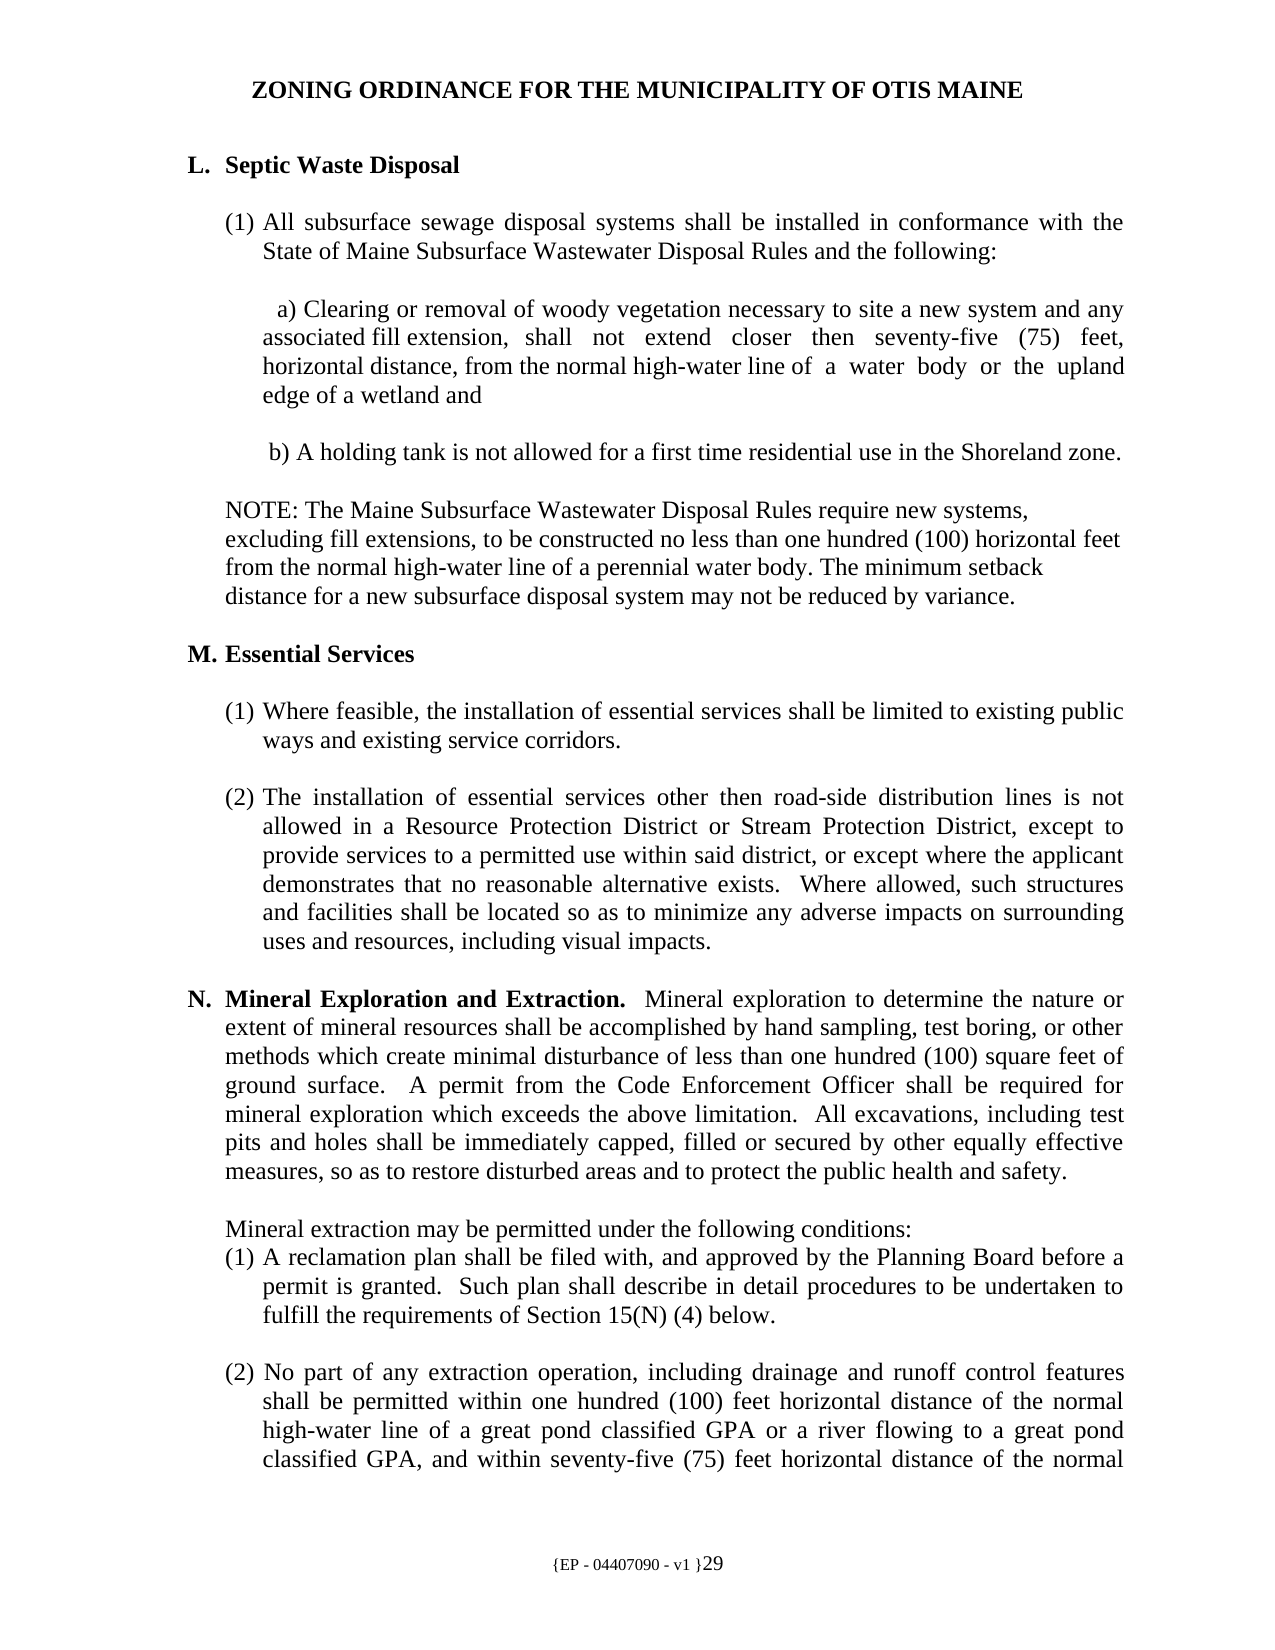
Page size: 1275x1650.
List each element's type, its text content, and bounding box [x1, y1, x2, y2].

text (2) The installation of essential services other then road-side distribution lines is not allowed in a Resource Protection District or Stream Protection District, except to provide services to a permitted use within said district, or except where the applicant demonstrates that no reasonable alternative exists. Where allowed, such structures and facilities shall be located so as to minimize any adverse impacts on surrounding uses and resources, including visual impacts. [225, 782, 1125, 955]
text L. Septic Waste Disposal [187, 150, 1125, 179]
text a) Clearing or removal of woody vegetation necessary to site a new system and any associated fill extension, shall not extend closer then seventy-five (75) feet, horizontal distance, from the normal high-water line of a water body or the upland edge of a wetland and [225, 294, 1125, 409]
text NOTE: The Maine Subsurface Wastewater Disposal Rules require new systems, excluding fill extensions, to be constructed no less than one hundred (100) horizontal feet from the normal high-water line of a perennial water body. The minimum setback distance for a new subsurface disposal system may not be reduced by variance. [225, 495, 1125, 610]
text M. Essential Services [187, 639, 1125, 667]
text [225, 1357, 1125, 1472]
text (1) Where feasible, the installation of essential services shall be limited to existing public ways and existing service corridors. [225, 696, 1125, 754]
text (1) A reclamation plan shall be filed with, and approved by the Planning Board before a permit is granted. Such plan shall describe in detail procedures to be undertaken to fulfill the requirements of Section 15(N) (4) below. [225, 1242, 1125, 1329]
text N. Mineral Exploration and Extraction. Mineral exploration to determine the nature or extent of mineral resources shall be accomplished by hand sampling, test boring, or other methods which create minimal disturbance of less than one hundred (100) square feet of ground surface. A permit from the Code Enforcement Officer shall be required for mineral exploration which exceeds the above limitation. All excavations, including test pits and holes shall be immediately capped, filled or secured by other equally effective measures, so as to restore disturbed areas and to protect the public health and safety. [187, 984, 1125, 1185]
text (1) All subsurface sewage disposal systems shall be installed in conformance with the State of Maine Subsurface Wastewater Disposal Rules and the following: [225, 207, 1125, 265]
text b) A holding tank is not allowed for a first time residential use in the Shoreland zone. [225, 437, 1125, 466]
text Mineral extraction may be permitted under the following conditions: [187, 1214, 1125, 1242]
